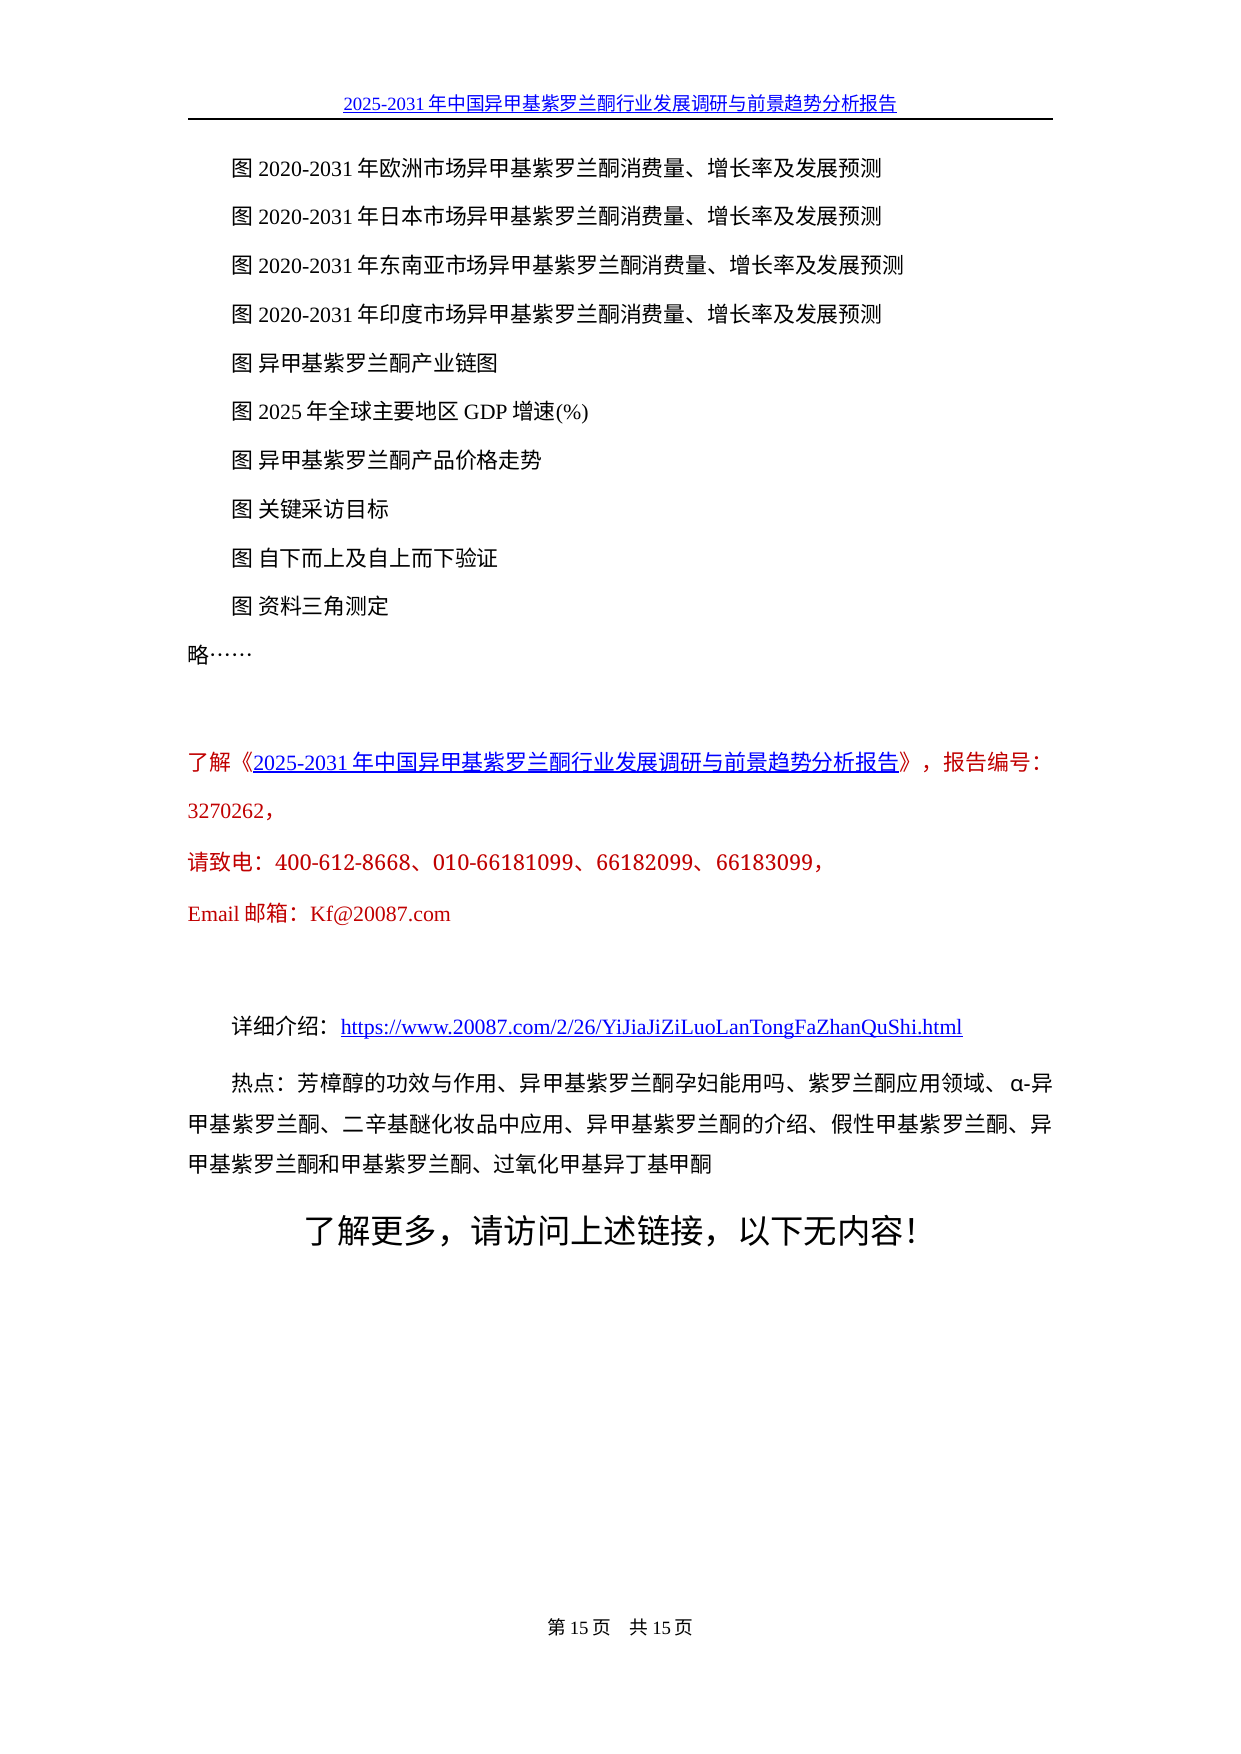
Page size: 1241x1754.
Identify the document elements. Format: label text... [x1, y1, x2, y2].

text 请致电：400-612-8668、010-66181099、66182099、66183099， [187, 844, 1053, 877]
text 热点：芳樟醇的功效与作用、异甲基紫罗兰酮孕妇能用吗、紫罗兰酮应用领域、α-异甲基紫罗兰酮、二辛基醚化妆品中应用、异甲基紫罗兰酮的介绍、假性甲基紫罗兰酮、异甲基紫罗兰酮和甲基紫罗兰酮、过氧化甲基异丁基甲酮 [187, 1066, 1053, 1179]
title 了解更多，请访问上述链接，以下无内容！ [187, 1197, 1053, 1262]
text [187, 150, 1053, 670]
text 了解《2025-2031年中国异甲基紫罗兰酮行业发展调研与前景趋势分析报告》，报告编号：3270262， [187, 744, 1053, 825]
text Email邮箱：Kf@20087.com [187, 896, 1053, 928]
text 详细介绍：https://www.20087.com/2/26/YiJiaJiZiLuoLanTongFaZhanQuShi.html [187, 1009, 1053, 1041]
